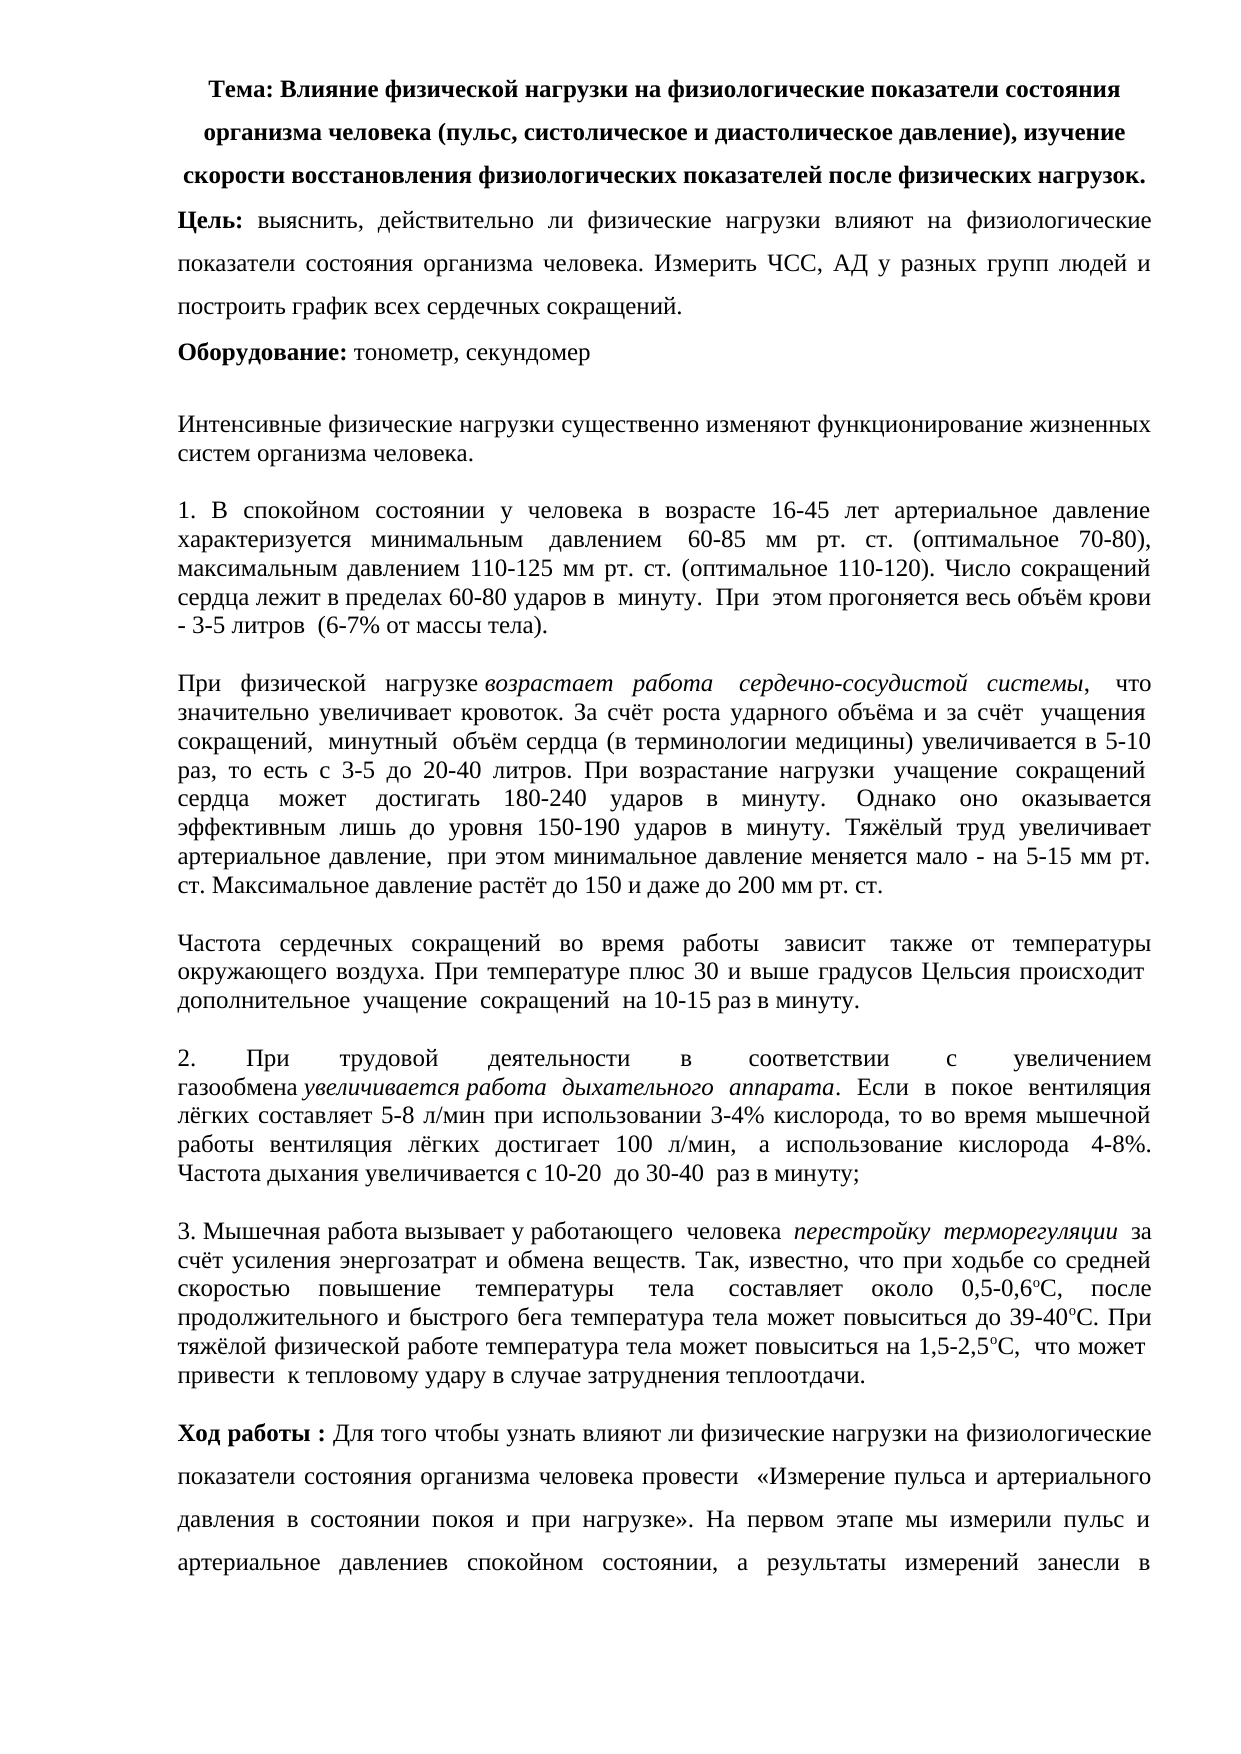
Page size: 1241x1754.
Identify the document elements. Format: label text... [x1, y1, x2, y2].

text 2. При трудовой деятельности в соответствии с увеличением газообмена увеличивается работа дыхательного аппарата. Если в покое вентиляция лёгких составляет 5-8 л/мин при использовании 3-4% кислорода, то во время мышечной работы вентиляция лёгких достигает 100 л/мин, а использование кислорода 4-8%. Частота дыхания увеличивается с 10-20 до 30-40 раз в минуту; [177, 1043, 1152, 1187]
text 3. Мышечная работа вызывает у работающего человека перестройку терморегуляции за счёт усиления энергозатрат и обмена веществ. Так, известно, что при ходьбе со средней скоростью повышение температуры тела составляет около 0,5-0,6оС, после продолжительного и быстрого бега температура тела может повыситься до 39-40оС. При тяжёлой физической работе температура тела может повыситься на 1,5-2,5оС, что может привести к тепловому удару в случае затруднения теплоотдачи. [177, 1216, 1152, 1388]
text Тема: Влияние физической нагрузки на физиологические показатели состояния организма человека (пульс, систолическое и диастолическое давление), изучение скорости восстановления физиологических показателей после физических нагрузок. [177, 74, 1152, 189]
text При физической нагрузке возрастает работа сердечно-сосудистой системы, что значительно увеличивает кровоток. За счёт роста ударного объёма и за счёт учащения сокращений, минутный объём сердца (в терминологии медицины) увеличивается в 5-10 раз, то есть с 3-5 до 20-40 литров. При возрастание нагрузки учащение сокращений сердца может достигать 180-240 ударов в минуту. Однако оно оказывается эффективным лишь до уровня 150-190 ударов в минуту. Тяжёлый труд увеличивает артериальное давление, при этом минимальное давление меняется мало - на 5-15 мм рт. ст. Максимальное давление растёт до 150 и даже до 200 мм рт. ст. [177, 668, 1152, 898]
text Интенсивные физические нагрузки существенно изменяют функционирование жизненных систем организма человека. [177, 409, 1152, 466]
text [177, 1418, 1152, 1576]
text Цель: выяснить, действительно ли физические нагрузки влияют на физиологические показатели состояния организма человека. Измерить ЧСС, АД у разных групп людей и построить график всех сердечных сокращений. [177, 205, 1152, 320]
text 1. В спокойном состоянии у человека в возрасте 16-45 лет артериальное давление характеризуется минимальным давлением 60-85 мм рт. ст. (оптимальное 70-80), максимальным давлением 110-125 мм рт. ст. (оптимальное 110-120). Число сокращений сердца лежит в пределах 60-80 ударов в минуту. При этом прогоняется весь объём крови - 3-5 литров (6-7% от массы тела). [177, 496, 1152, 639]
text Оборудование: тонометр, секундомер [177, 337, 1152, 365]
text Частота сердечных сокращений во время работы зависит также от температуры окружающего воздуха. При температуре плюс 30 и выше градусов Цельсия происходит дополнительное учащение сокращений на 10-15 раз в минуту. [177, 928, 1152, 1014]
